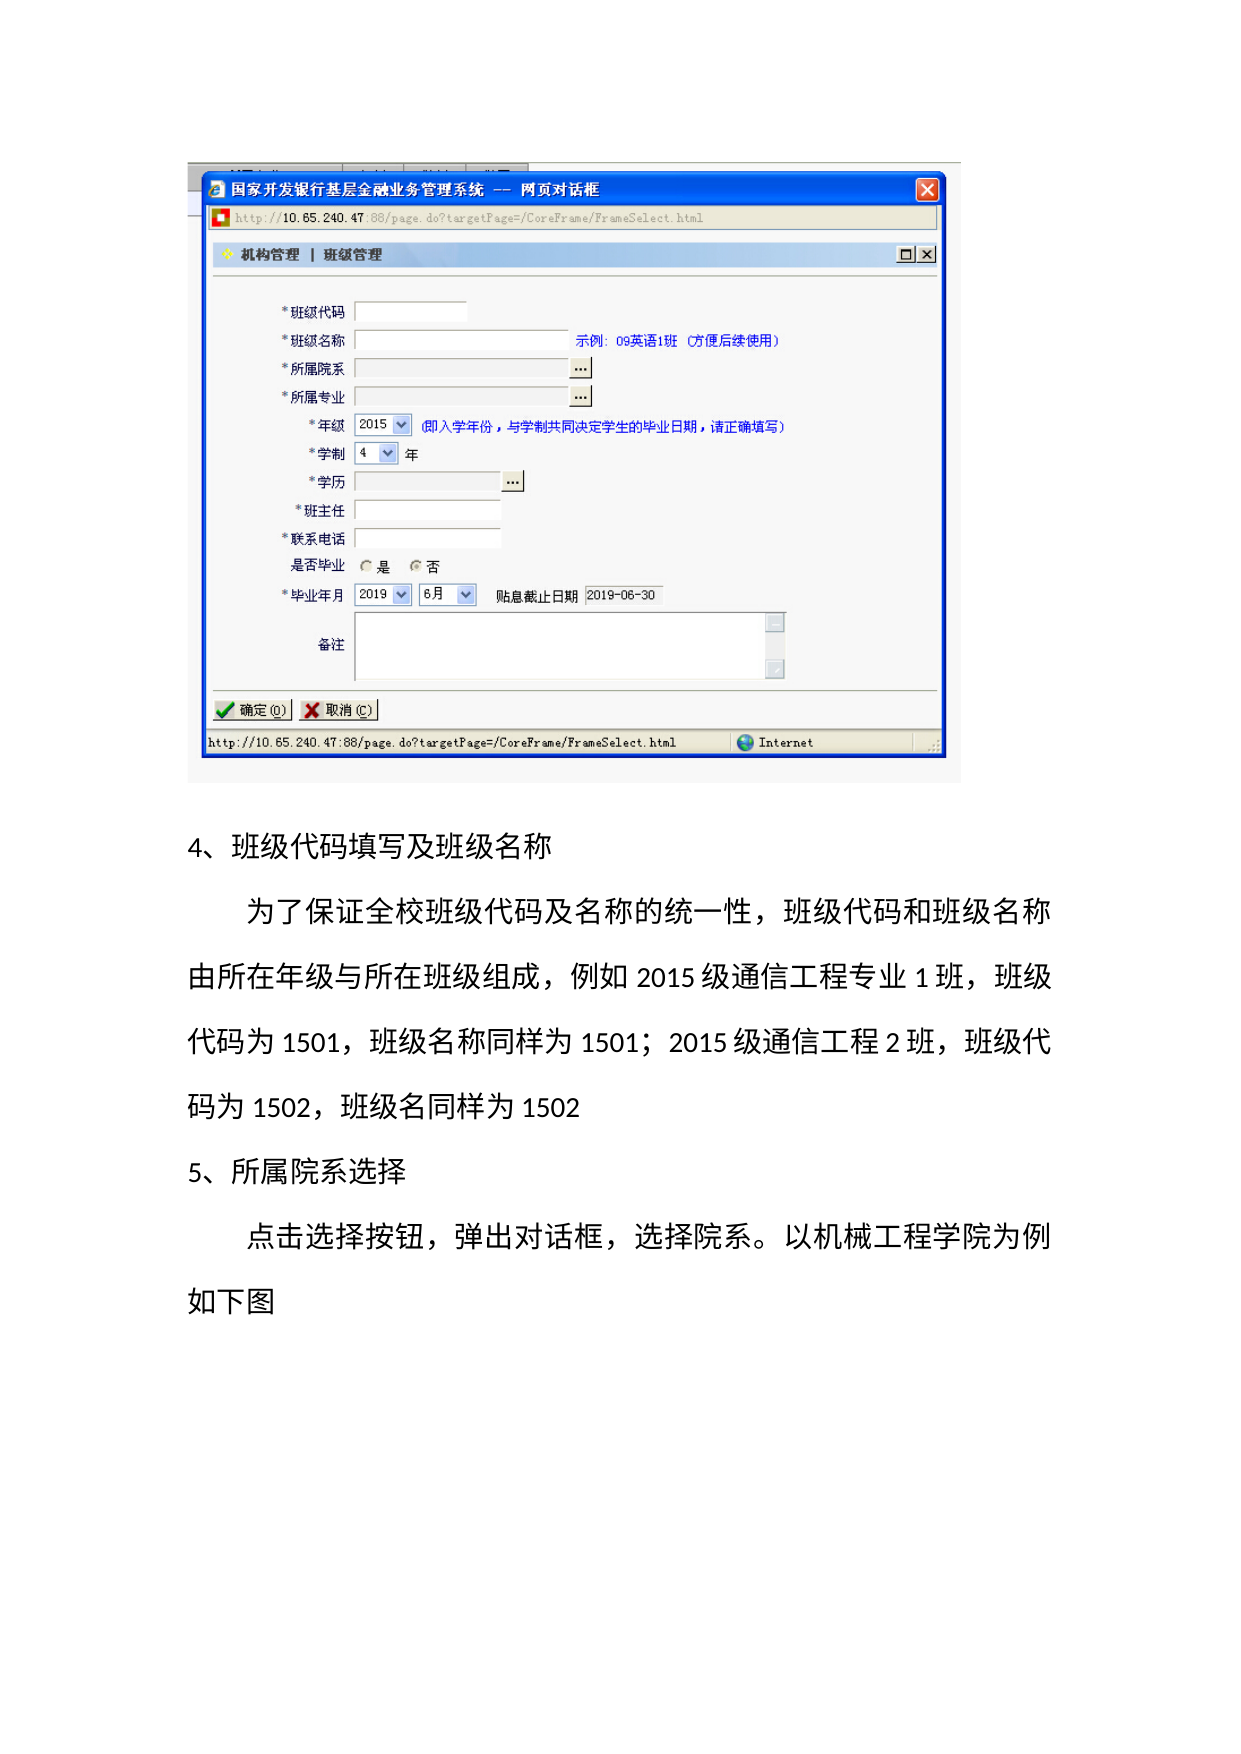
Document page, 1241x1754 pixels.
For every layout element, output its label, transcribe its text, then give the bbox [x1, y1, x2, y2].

text 点击选择按钮，弹出对话框，选择院系。以机械工程学院为例如下图 [187, 1202, 1053, 1332]
text 4、班级代码填写及班级名称 [187, 812, 1053, 877]
picture [187, 162, 961, 783]
text 5、所属院系选择 [187, 1137, 1053, 1202]
text 为了保证全校班级代码及名称的统一性，班级代码和班级名称由所在年级与所在班级组成，例如2015级通信工程专业1班，班级代码为1501，班级名称同样为1501；2015级通信工程2班，班级代码为1502，班级名同样为1502 [187, 877, 1053, 1137]
